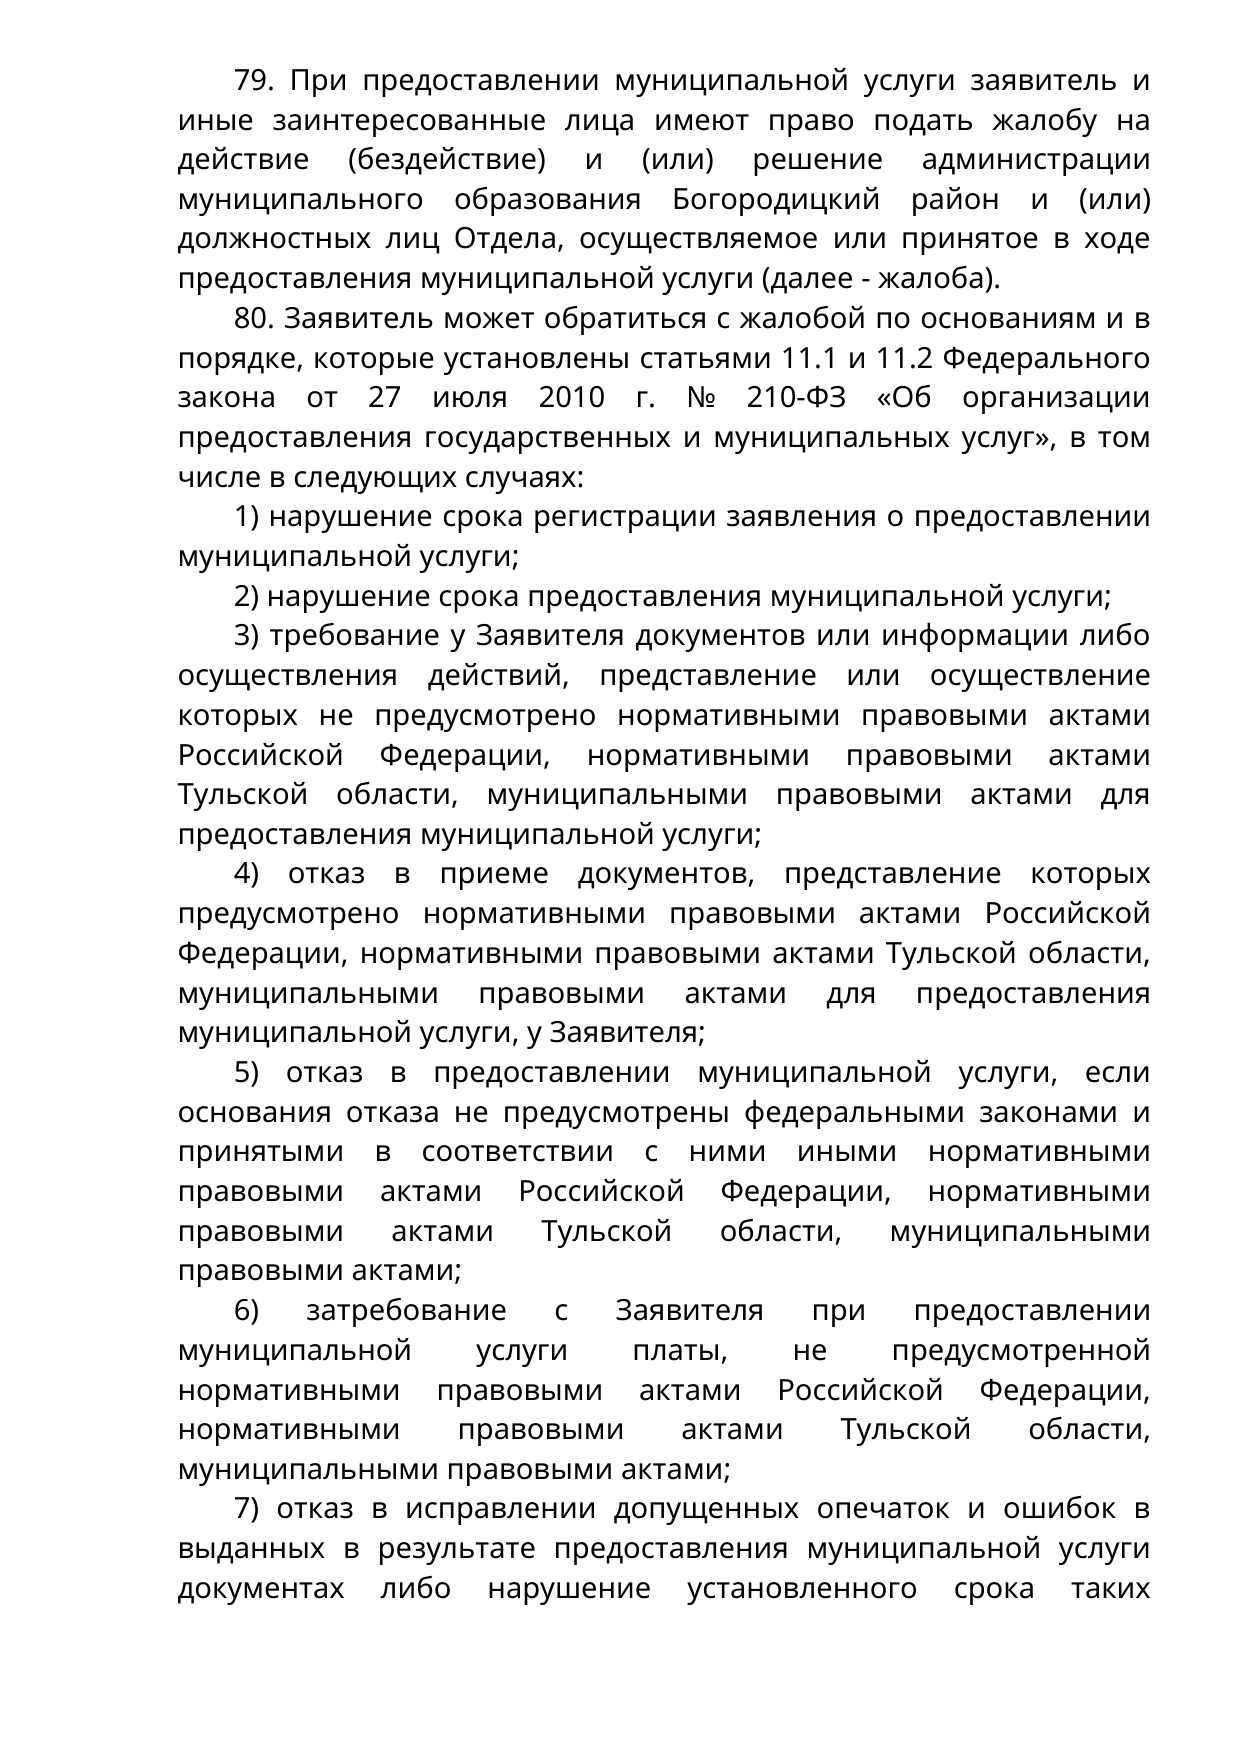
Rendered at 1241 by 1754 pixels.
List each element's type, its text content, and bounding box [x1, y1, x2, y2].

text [177, 1488, 1152, 1607]
text 1) нарушение срока регистрации заявления о предоставлении муниципальной услуги; [177, 496, 1152, 575]
text 6) затребование с Заявителя при предоставлении муниципальной услуги платы, не предусмотренной нормативными правовыми актами Российской Федерации, нормативными правовыми актами Тульской области, муниципальными правовыми актами; [177, 1289, 1152, 1488]
text 3) требование у Заявителя документов или информации либо осуществления действий, представление или осуществление которых не предусмотрено нормативными правовыми актами Российской Федерации, нормативными правовыми актами Тульской области, муниципальными правовыми актами для предоставления муниципальной услуги; [177, 615, 1152, 853]
text 2) нарушение срока предоставления муниципальной услуги; [177, 575, 1152, 615]
text 4) отказ в приеме документов, представление которых предусмотрено нормативными правовыми актами Российской Федерации, нормативными правовыми актами Тульской области, муниципальными правовыми актами для предоставления муниципальной услуги, у Заявителя; [177, 853, 1152, 1051]
text 5) отказ в предоставлении муниципальной услуги, если основания отказа не предусмотрены федеральными законами и принятыми в соответствии с ними иными нормативными правовыми актами Российской Федерации, нормативными правовыми актами Тульской области, муниципальными правовыми актами; [177, 1051, 1152, 1289]
text 79. При предоставлении муниципальной услуги заявитель и иные заинтересованные лица имеют право подать жалобу на действие (бездействие) и (или) решение администрации муниципального образования Богородицкий район и (или) должностных лиц Отдела, осуществляемое или принятое в ходе предоставления муниципальной услуги (далее - жалоба). [177, 59, 1152, 297]
text 80. Заявитель может обратиться с жалобой по основаниям и в порядке, которые установлены статьями 11.1 и 11.2 Федерального закона от 27 июля 2010 г. № 210-ФЗ «Об организации предоставления государственных и муниципальных услуг», в том числе в следующих случаях: [177, 297, 1152, 496]
